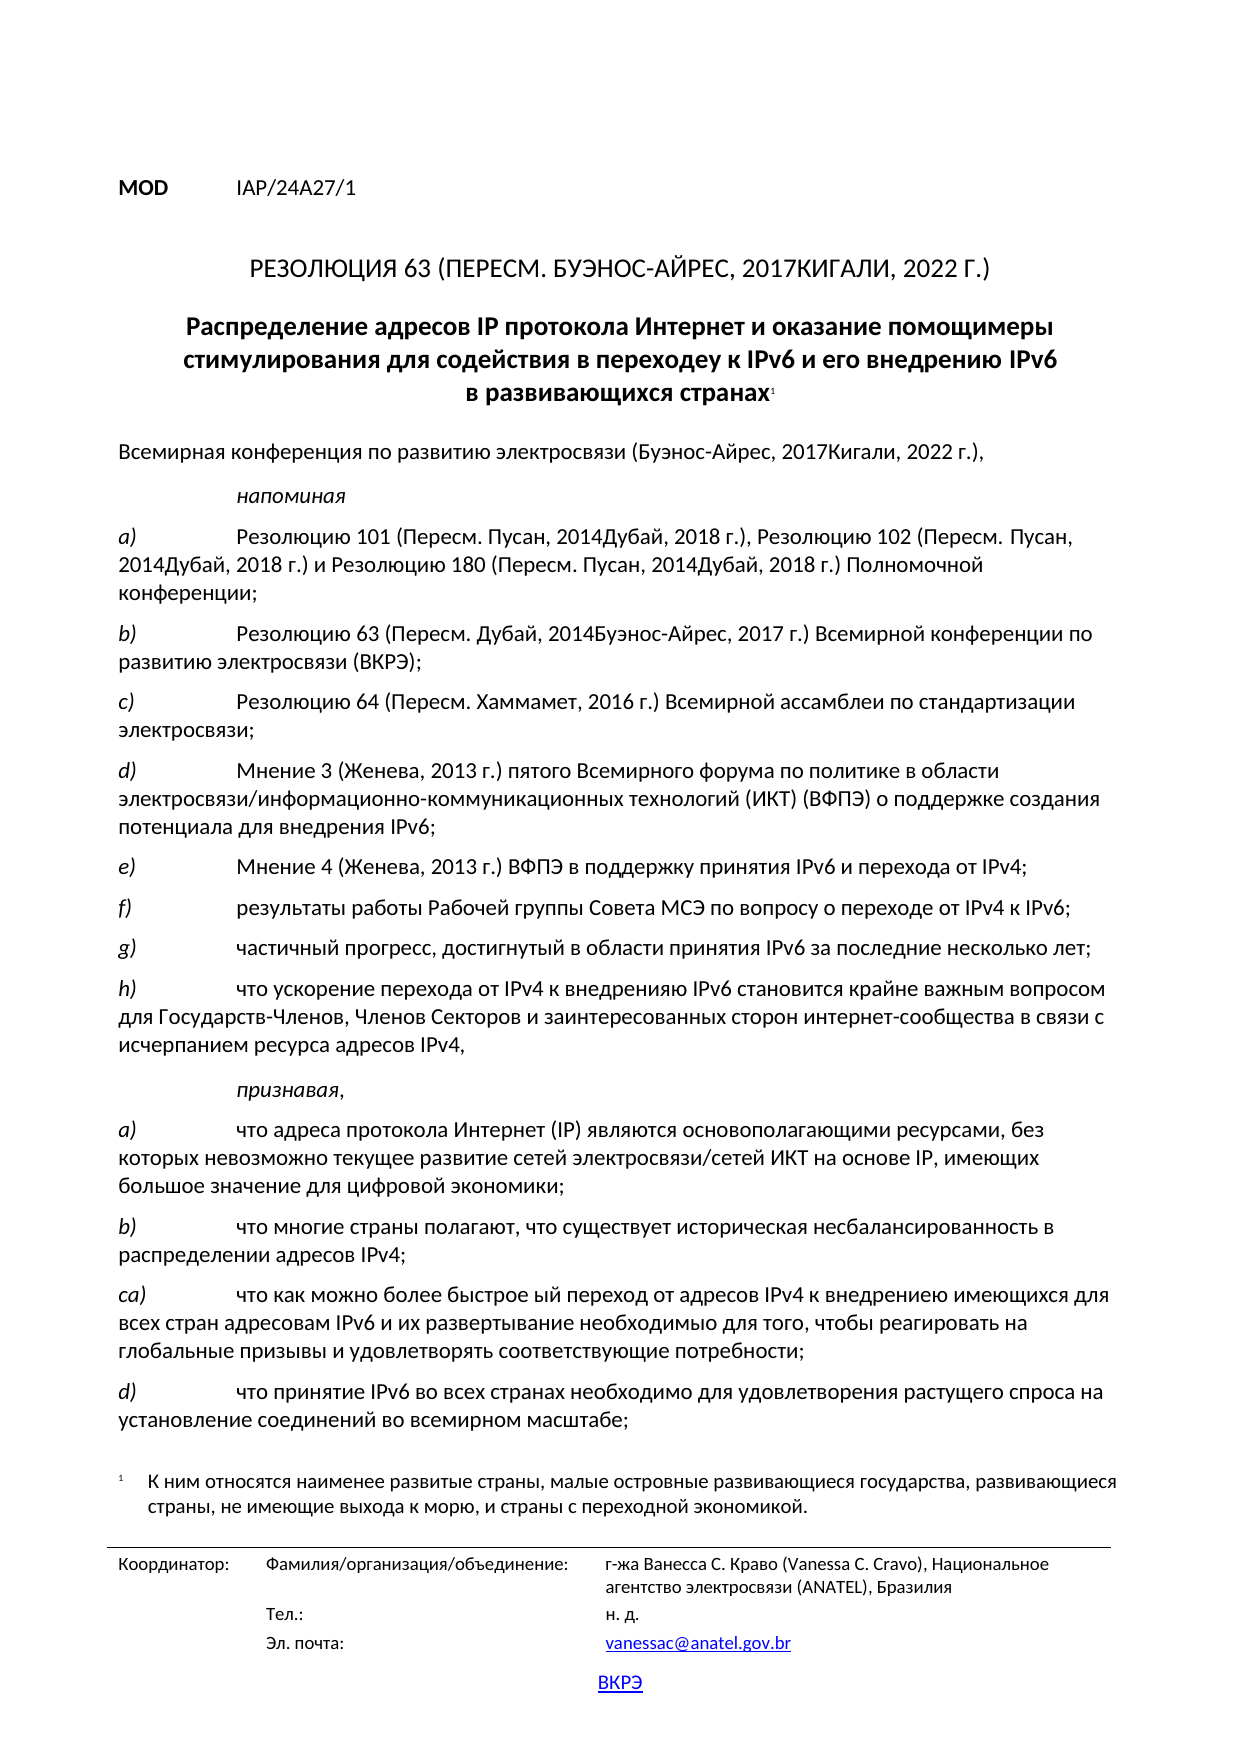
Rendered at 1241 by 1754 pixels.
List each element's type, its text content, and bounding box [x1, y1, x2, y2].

text g) частичный прогресс, достигнутый в области принятия IPv6 за последние несколько лет; [118, 933, 1122, 961]
text b) Резолюцию 63 (Пересм. г.) Всемирной конференции по развитию электросвязи (ВКРЭ); [118, 619, 1122, 675]
text e) Мнение 4 (Женева, 2013 г.) ВФПЭ в поддержку принятия IPv6 и перехода от IPv4; [118, 852, 1122, 880]
text РЕЗОЛЮЦИЯ 63 (Пересм. г.) [118, 251, 1122, 284]
text признавая, [236, 1075, 1122, 1103]
text d) Мнение 3 (Женева, 2013 г.) пятого Всемирного форума по политике в области электросвязи/информационно-коммуникационных технологий (ИКТ) (ВФПЭ) о поддержке создания потенциала для внедрения IPv6‎; [118, 756, 1122, 840]
text напоминая [236, 482, 1122, 510]
text h) что ускорение внедрени IPv6 становится крайне важным вопросом для Государств-Членов, Членов Секторов и заинтересованных сторон интернет-сообщества в связи с исчерпанием ресурса адресов IPv4, [118, 974, 1122, 1058]
text ) что как можно более быстрвнедрени имеющихся для всех стран адрес IPv6 необходим для того, чтобы реагировать на глобальные призывы и удовлетворять соответствующие потребности; [118, 1280, 1122, 1364]
text MOD IAP/24A27/1 [118, 173, 1122, 201]
text f) результаты работы Рабочей группы Совета МСЭ по вопросу о переходе от IPv4 к IPv6; [118, 893, 1122, 921]
title Всемирная конференция по развитию электросвязи ( г.), [118, 437, 1122, 465]
text a) Резолюцию 101 (Пересм. г.), Резолюцию 102 (Пересм. г.) и Резолюцию 180 (Пересм. г.) Полномочной конференции; [118, 522, 1122, 606]
title Распределение адресов и переход к внедрению в развивающихся странах1 [118, 309, 1122, 408]
text c) Резолюцию 64 (Пересм. Хаммамет, 2016 г.) Всемирной ассамблеи по стандартизации электросвязи; [118, 687, 1122, 743]
